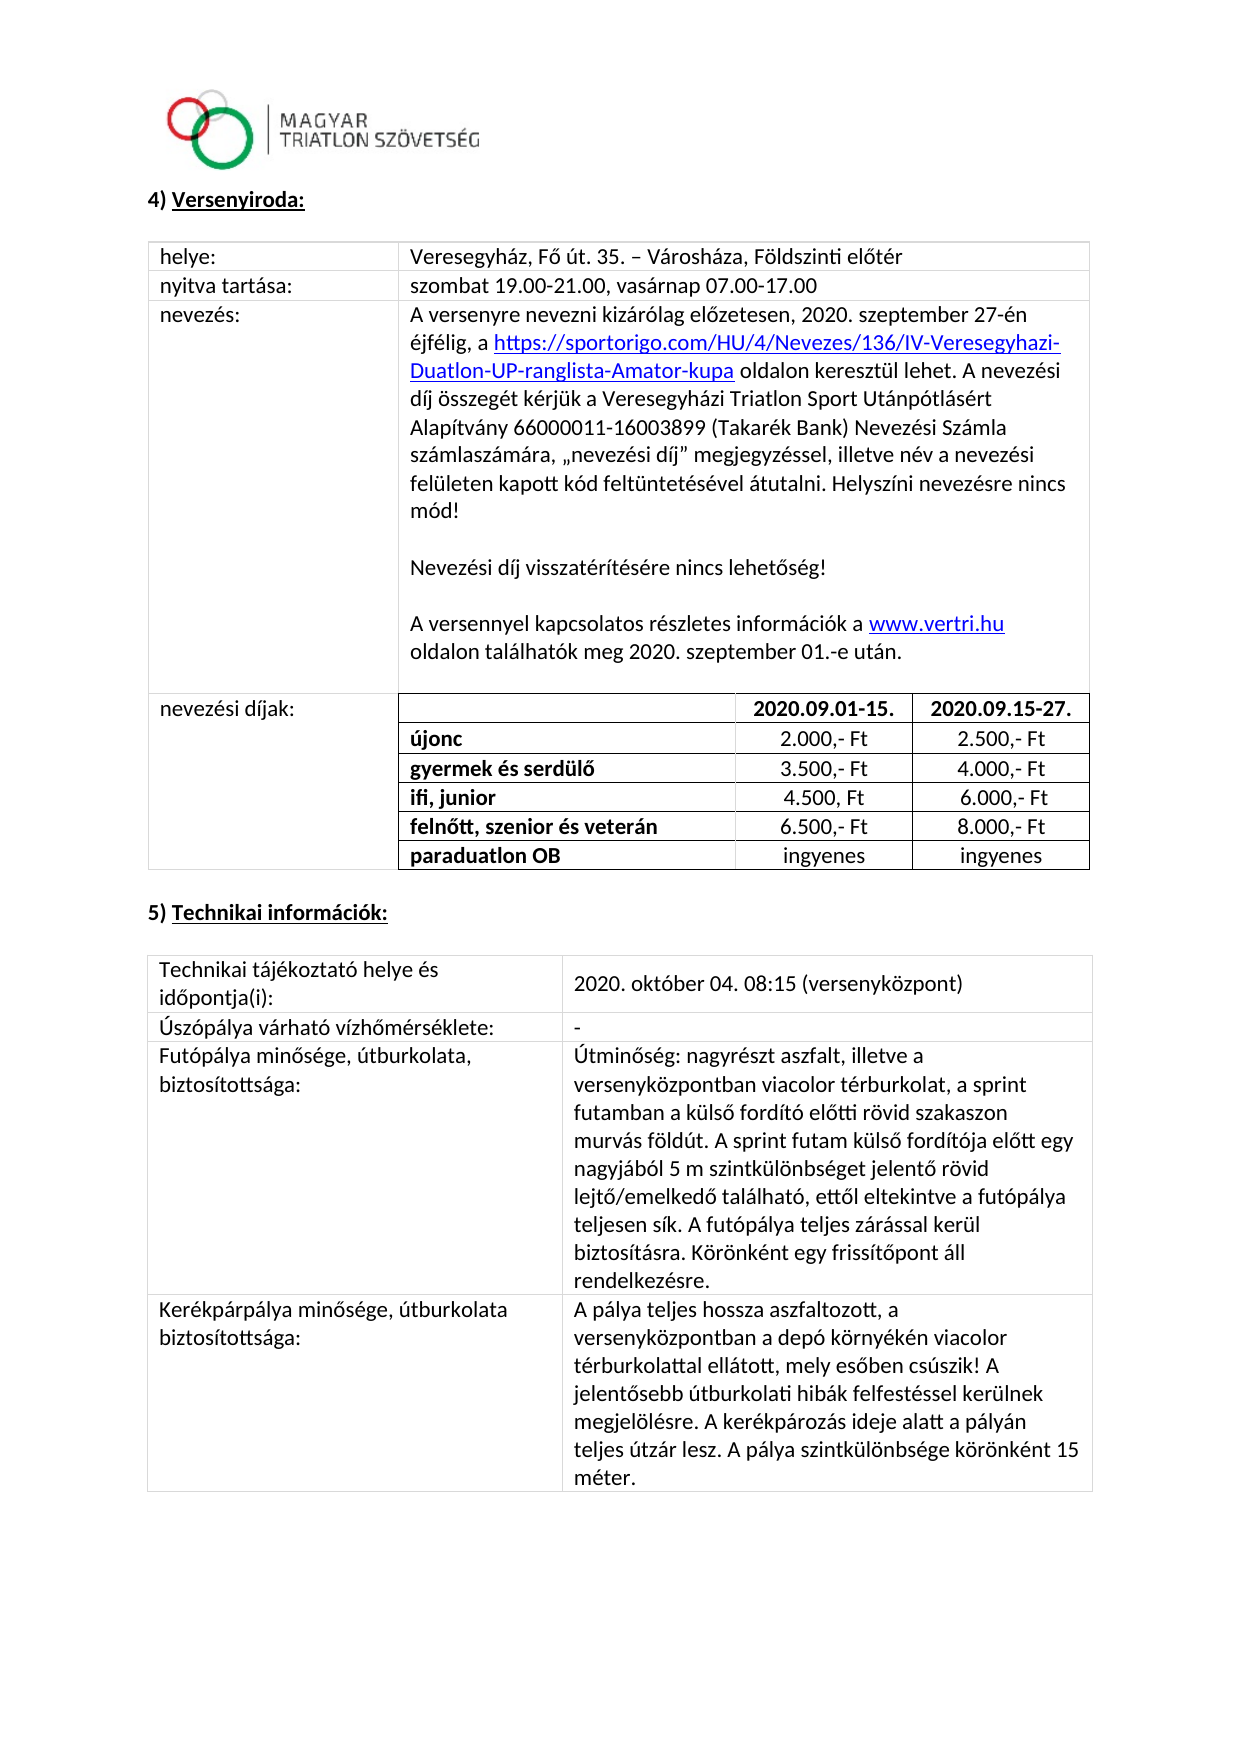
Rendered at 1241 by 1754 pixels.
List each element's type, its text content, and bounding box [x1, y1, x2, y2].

table_cell 2020.09.01-15. [736, 694, 912, 722]
table_cell A versenyre nevezni kizárólag előzetesen, 2020. szeptember 27-én éjfélig, a https://sportorigo.com/HU/4/Nevezes/136/IV-Veresegyhazi-Duatlon-UP-ranglista-Amator-kupa oldalon keresztül lehet. A nevezési díj összegét kérjük a Veresegyházi Triatlon Sport Utánpótlásért Alapítvány 66000011-16003899 (Takarék Bank) Nevezési Számla számlaszámára, „nevezési díj” megjegyzéssel, illetve név a nevezési felületen kapott kód feltüntetésével átutalni. Helyszíni nevezésre nincs mód! Nevezési díj visszatérítésére nincs lehetőség! A versennyel kapcsolatos részletes információk a www.vertri.hu oldalon találhatók meg 2020. szeptember 01.-e után. [399, 301, 1089, 693]
picture [147, 73, 501, 186]
table_cell A pálya teljes hossza aszfaltozott, a versenyközpontban a depó környékén viacolor térburkolattal ellátott, mely esőben csúszik! A jelentősebb útburkolati hibák felfestéssel kerülnek megjelölésre. A kerékpározás ideje alatt a pályán teljes útzár lesz. A pálya szintkülönbsége körönként 15 méter. [563, 1295, 1092, 1491]
list Versenyiroda: [148, 185, 1092, 213]
table_cell ingyenes [736, 841, 912, 869]
table_cell Futópálya minősége, útburkolata, biztosítottsága: [148, 1042, 562, 1294]
table_cell Kerékpárpálya minősége, útburkolata biztosítottsága: [148, 1295, 562, 1491]
table_cell 2.000,- Ft [736, 723, 912, 753]
table_cell gyermek és serdülő [399, 754, 735, 782]
table_cell 6.500,- Ft [736, 812, 912, 840]
table_cell Úszópálya várható vízhőmérséklete: [148, 1013, 562, 1041]
table_cell 2.500,- Ft [913, 723, 1089, 753]
table_cell - [563, 1013, 1092, 1041]
list Technikai információk: [148, 898, 1092, 926]
table_cell Útminőség: nagyrészt aszfalt, illetve a versenyközpontban viacolor térburkolat, a sprint futamban a külső fordító előtti rövid szakaszon murvás földút. A sprint futam külső fordítója előtt egy nagyjából 5 m szintkülönbséget jelentő rövid lejtő/emelkedő található, ettől eltekintve a futópálya teljesen sík. A futópálya teljes zárással kerül biztosításra. Körönként egy frissítőpont áll rendelkezésre. [563, 1042, 1092, 1294]
table_cell újonc [399, 723, 735, 753]
table_cell paraduatlon OB [399, 841, 735, 869]
table_cell nevezés: [149, 301, 398, 693]
table_header helye: [149, 243, 398, 270]
table_cell [399, 694, 735, 722]
table_cell 6.000,- Ft [913, 783, 1089, 811]
table_cell nevezési díjak: [149, 694, 398, 869]
table_header 2020. október 04. 08:15 (versenyközpont) [563, 956, 1092, 1012]
table_cell ifi, junior [399, 783, 735, 811]
table_cell felnőtt, szenior és veterán [399, 812, 735, 840]
table_cell 4.500, Ft [736, 783, 912, 811]
table_cell 4.000,- Ft [913, 754, 1089, 782]
table_header Technikai tájékoztató helye és időpontja(i): [148, 956, 562, 1012]
table_cell 8.000,- Ft [913, 812, 1089, 840]
table_cell nyitva tartása: [149, 271, 398, 299]
table_cell ingyenes [913, 841, 1089, 869]
table_header Veresegyház, Fő út. 35. – Városháza, Földszinti előtér [399, 243, 1089, 270]
table_cell 2020.09.15-27. [913, 694, 1089, 722]
table_cell szombat 19.00-21.00, vasárnap 07.00-17.00 [399, 271, 1089, 299]
table_cell 3.500,- Ft [736, 754, 912, 782]
